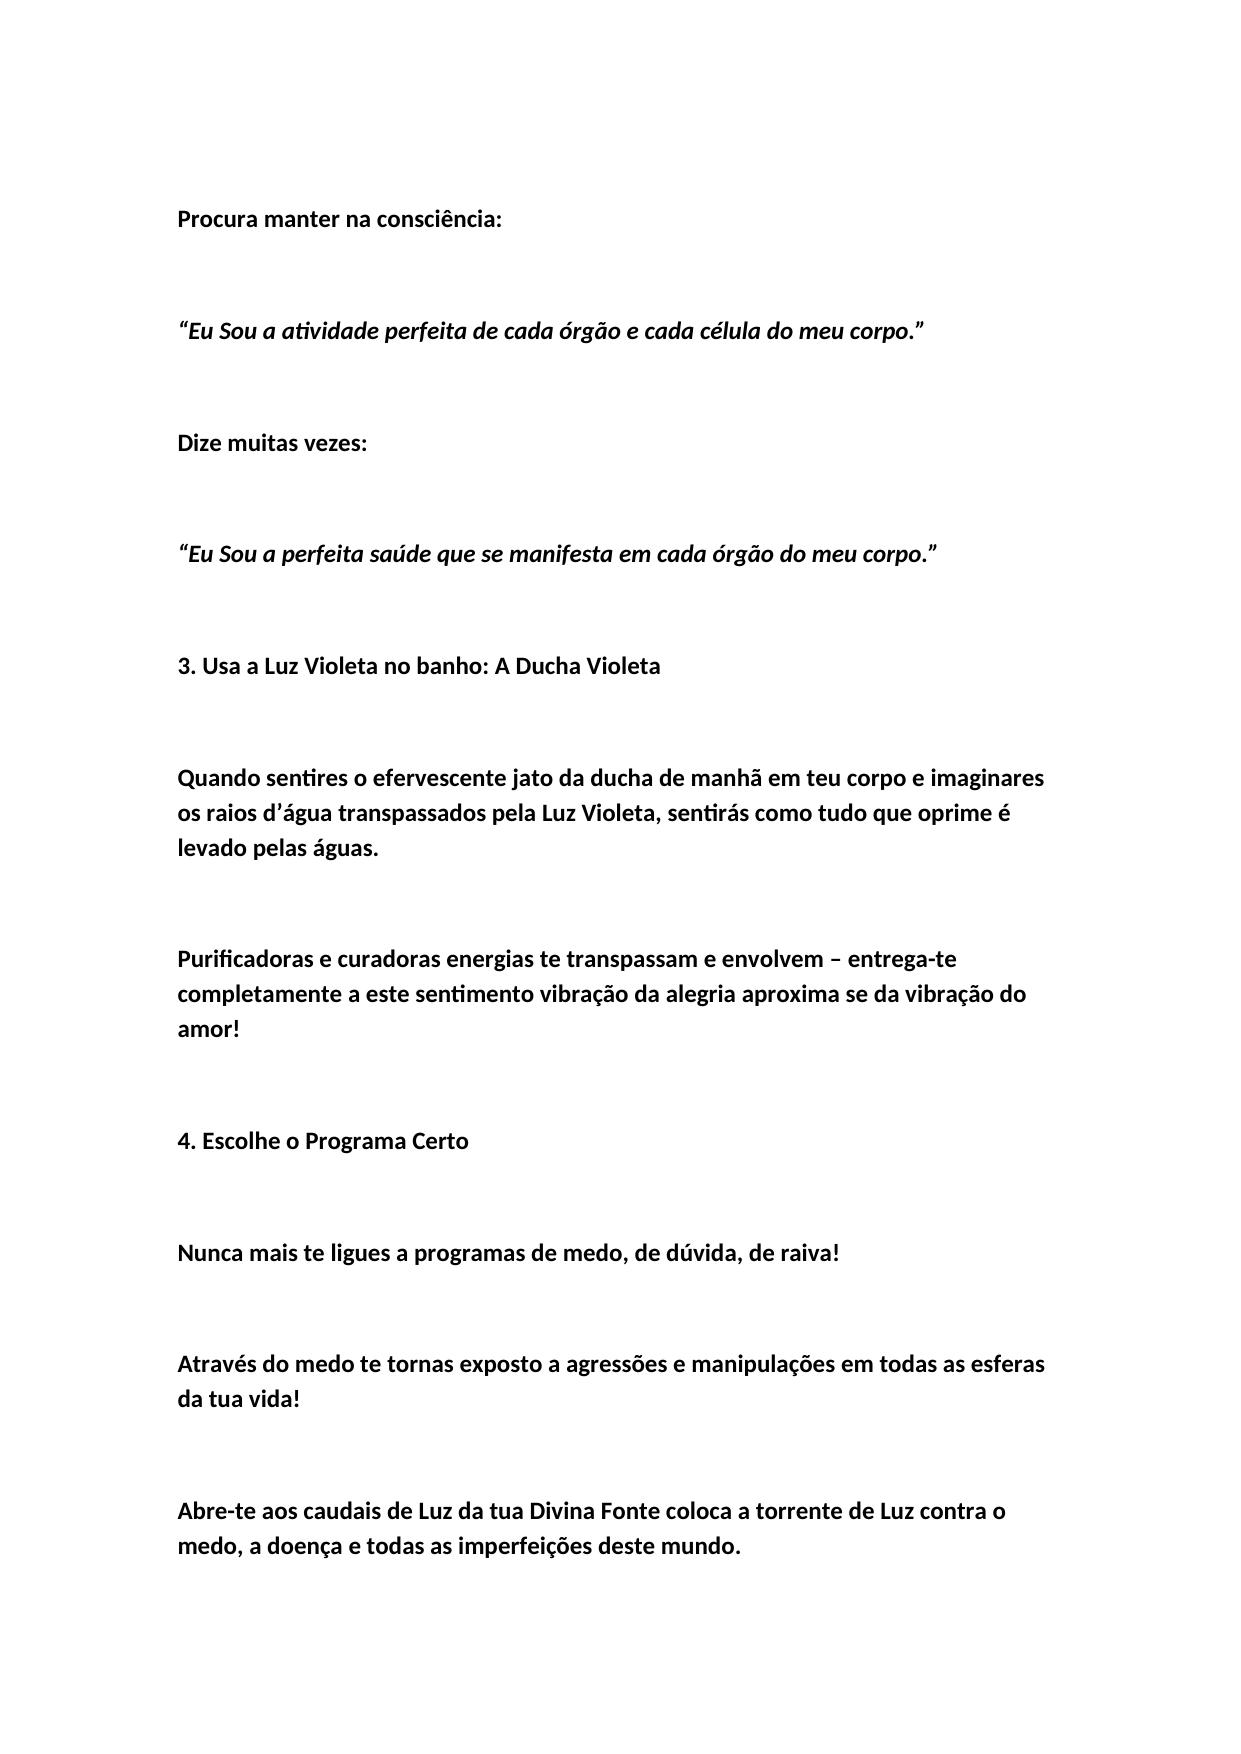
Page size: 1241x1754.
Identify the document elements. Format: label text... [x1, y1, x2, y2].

text “Eu Sou a perfeita saúde que se manifesta em cada órgão do meu corpo.” [177, 538, 1063, 569]
text Nunca mais te ligues a programas de medo, de dúvida, de raiva! [177, 1237, 1063, 1267]
text Através do medo te tornas exposto a agressões e manipulações em todas as esferas da tua vida! [177, 1348, 1063, 1414]
text Abre-te aos caudais de Luz da tua Divina Fonte coloca a torrente de Luz contra o medo, a doença e todas as imperfeições deste mundo. [177, 1495, 1063, 1561]
text “Eu Sou a atividade perfeita de cada órgão e cada célula do meu corpo.” [177, 315, 1063, 346]
text 3. Usa a Luz Violeta no banho: A Ducha Violeta [177, 650, 1063, 681]
text Quando sentires o efervescente jato da ducha de manhã em teu corpo e imaginares os raios d’água transpassados pela Luz Violeta, sentirás como tudo que oprime é levado pelas águas. [177, 762, 1063, 862]
text 4. Escolhe o Programa Certo [177, 1125, 1063, 1156]
text Procura manter na consciência: [177, 203, 1063, 234]
text Dize muitas vezes: [177, 427, 1063, 457]
text Purificadoras e curadoras energias te transpassam e envolvem – entrega-te completamente a este sentimento vibração da alegria aproxima se da vibração do amor! [177, 943, 1063, 1044]
